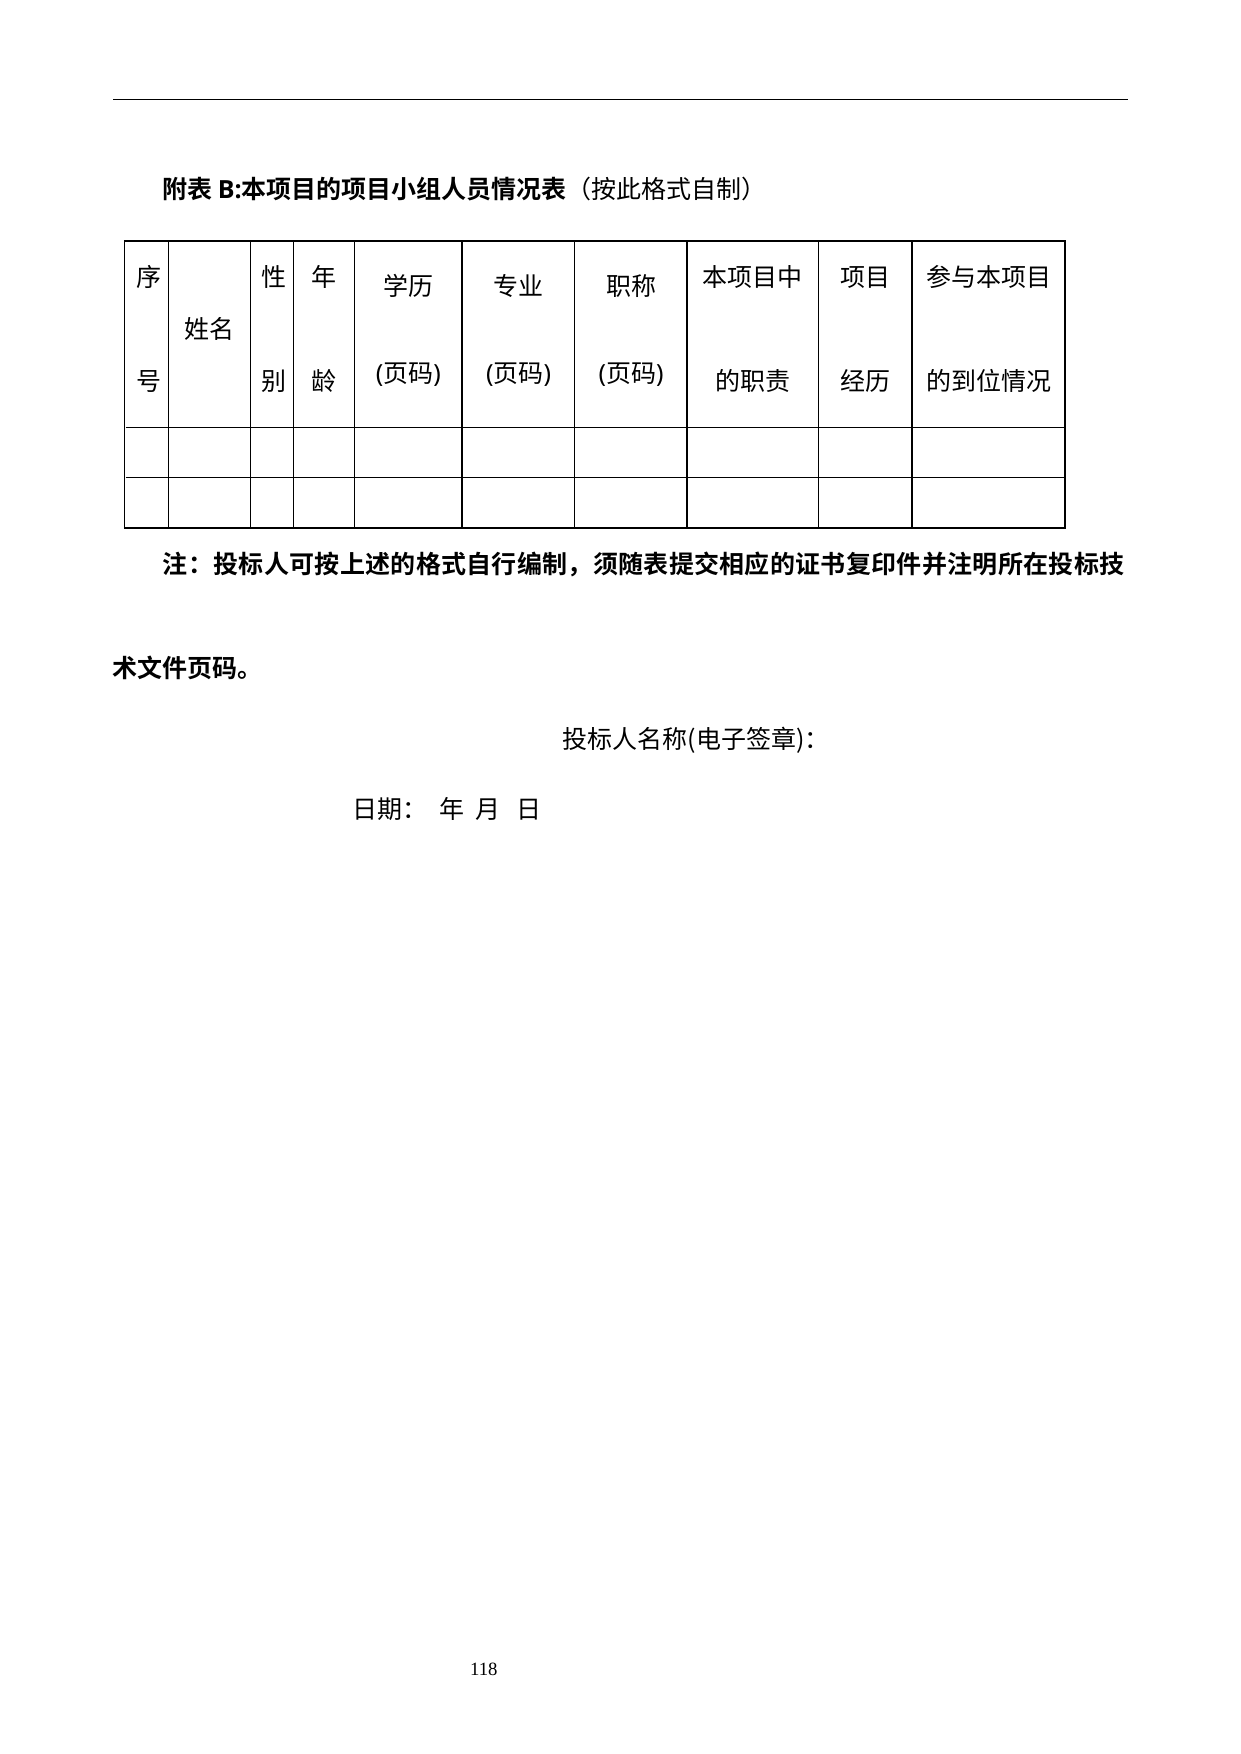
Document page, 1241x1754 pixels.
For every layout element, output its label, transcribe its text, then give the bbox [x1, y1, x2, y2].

text 附表B:本项目的项目小组人员情况表（按此格式自制） [112, 153, 1128, 222]
table_cell [913, 428, 1064, 477]
table_header 职称 (页码) [575, 242, 686, 426]
table_cell [913, 478, 1064, 527]
table_header 性别 [251, 242, 293, 426]
table_cell [125, 478, 168, 527]
table_cell [294, 428, 354, 477]
table_cell [463, 478, 574, 527]
table_cell [819, 428, 911, 477]
text 日期： 年 月 日 [112, 773, 1128, 842]
table_cell [294, 478, 354, 527]
table_cell [688, 428, 818, 477]
table_header 年龄 [294, 242, 354, 426]
table_header 参与本项目的到位情况 [913, 242, 1064, 426]
table_header 本项目中的职责 [688, 242, 818, 426]
table_cell [169, 478, 250, 527]
table_cell [688, 478, 818, 527]
table_cell [125, 428, 168, 477]
text 注：投标人可按上述的格式自行编制，须随表提交相应的证书复印件并注明所在投标技术文件页码。 [112, 529, 1128, 701]
table_cell [575, 428, 686, 477]
table_header 姓名 [169, 242, 250, 426]
table_cell [251, 428, 293, 477]
table_header 专业 (页码) [463, 242, 574, 426]
table_cell [251, 478, 293, 527]
table_cell [575, 478, 686, 527]
table_cell [355, 428, 461, 477]
table_cell [463, 428, 574, 477]
table_cell [819, 478, 911, 527]
table_header 序号 [125, 242, 168, 426]
table_header 项目经历 [819, 242, 911, 426]
table_header 学历 (页码) [355, 242, 461, 426]
text 投标人名称(电子签章)： [112, 719, 1128, 755]
table_cell [169, 428, 250, 477]
table_cell [355, 478, 461, 527]
